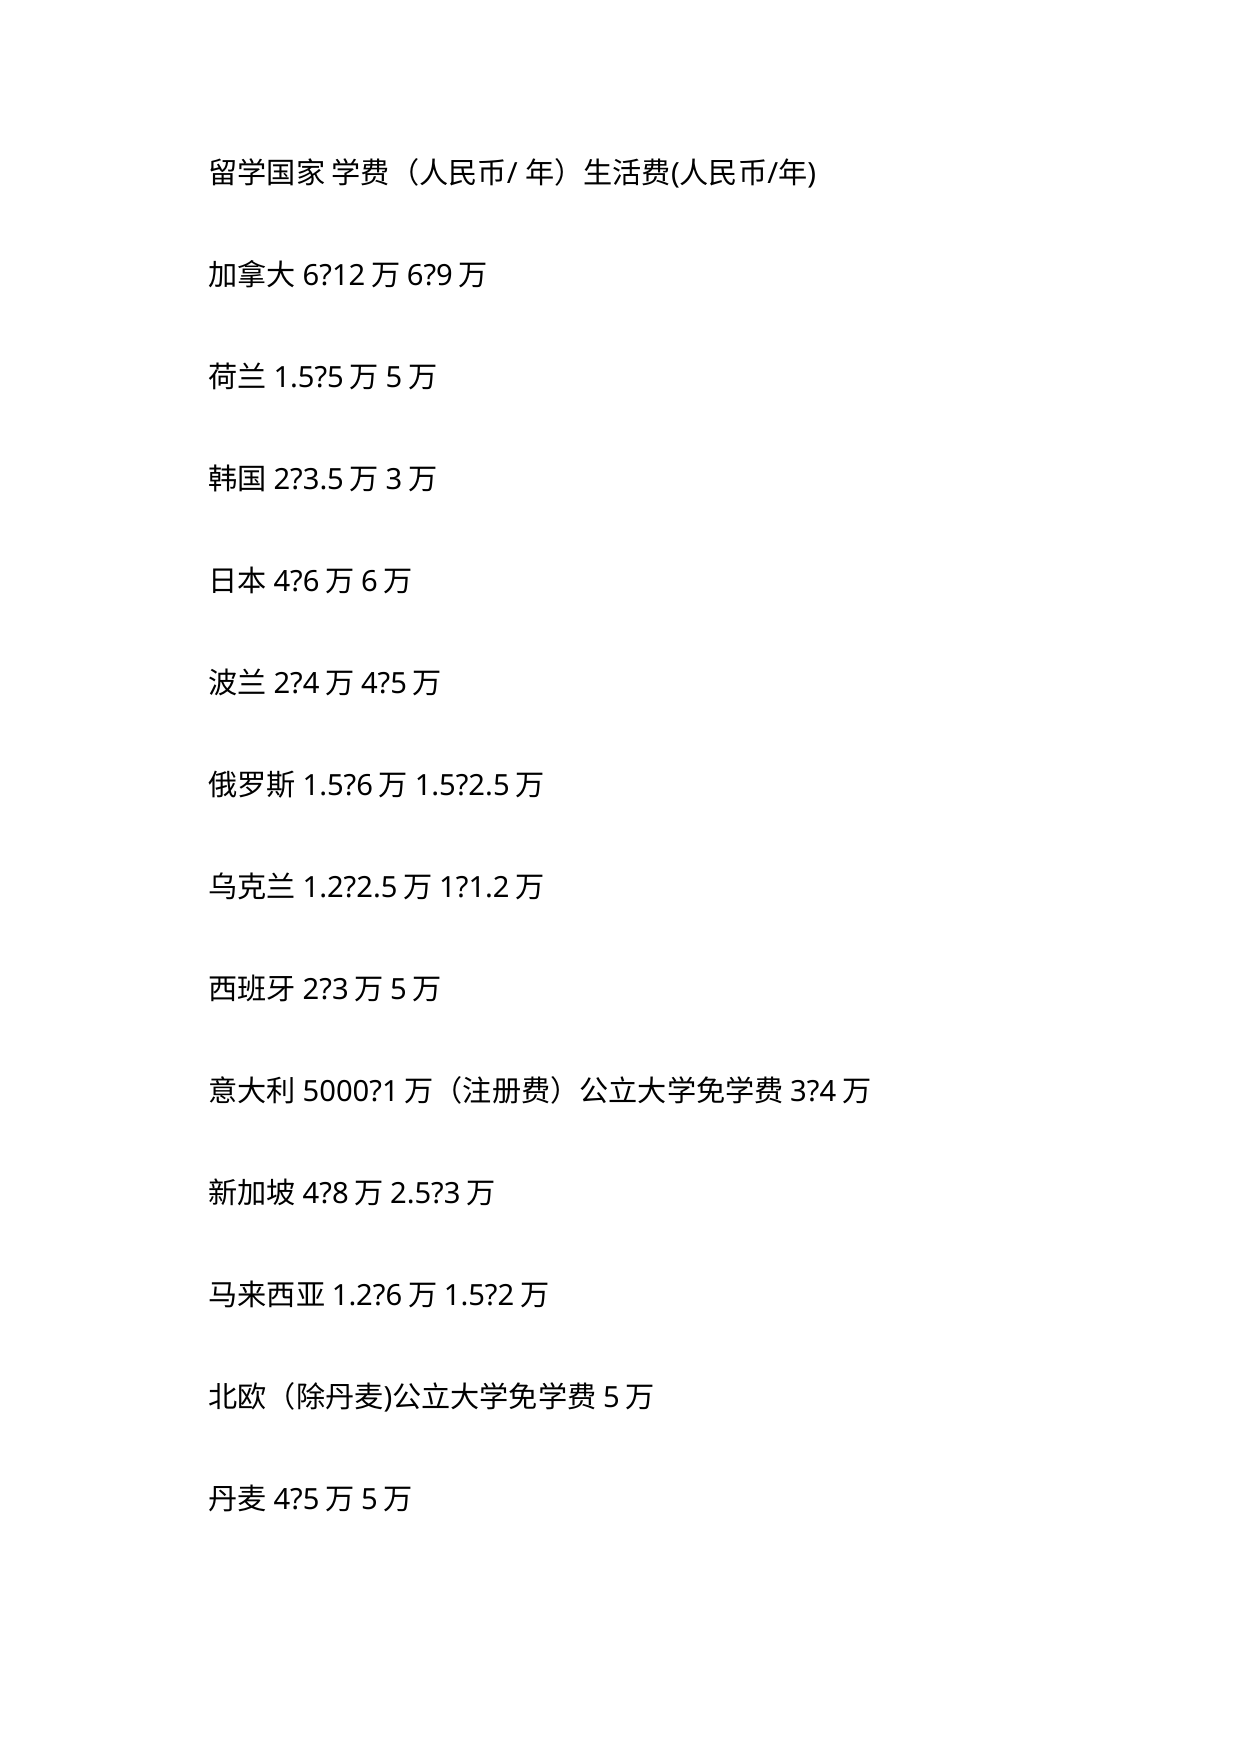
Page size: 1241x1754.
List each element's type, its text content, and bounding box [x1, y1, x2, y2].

text 波兰 2?4万 4?5万 [150, 660, 1090, 702]
text 荷兰 1.5?5万 5万 [150, 354, 1090, 396]
text 加拿大 6?12万 6?9万 [150, 252, 1090, 294]
text 俄罗斯 1.5?6万 1.5?2.5万 [150, 762, 1090, 804]
text 新加坡 4?8万 2.5?3万 [150, 1170, 1090, 1212]
text 丹麦 4?5万 5万 [150, 1476, 1090, 1518]
text 意大利 5000?1万（注册费）公立大学免学费 3?4万 [150, 1068, 1090, 1110]
text 韩国 2?3.5万 3万 [150, 456, 1090, 498]
text 北欧（除丹麦)公立大学免学费 5万 [150, 1374, 1090, 1416]
text 日本 4?6万 6万 [150, 558, 1090, 600]
text 西班牙 2?3万 5万 [150, 966, 1090, 1008]
text 留学国家 学费（人民币/ 年）生活费(人民币/年) [150, 150, 1090, 192]
text 马来西亚 1.2?6万 1.5?2万 [150, 1272, 1090, 1314]
text 乌克兰 1.2?2.5万 1?1.2万 [150, 864, 1090, 906]
